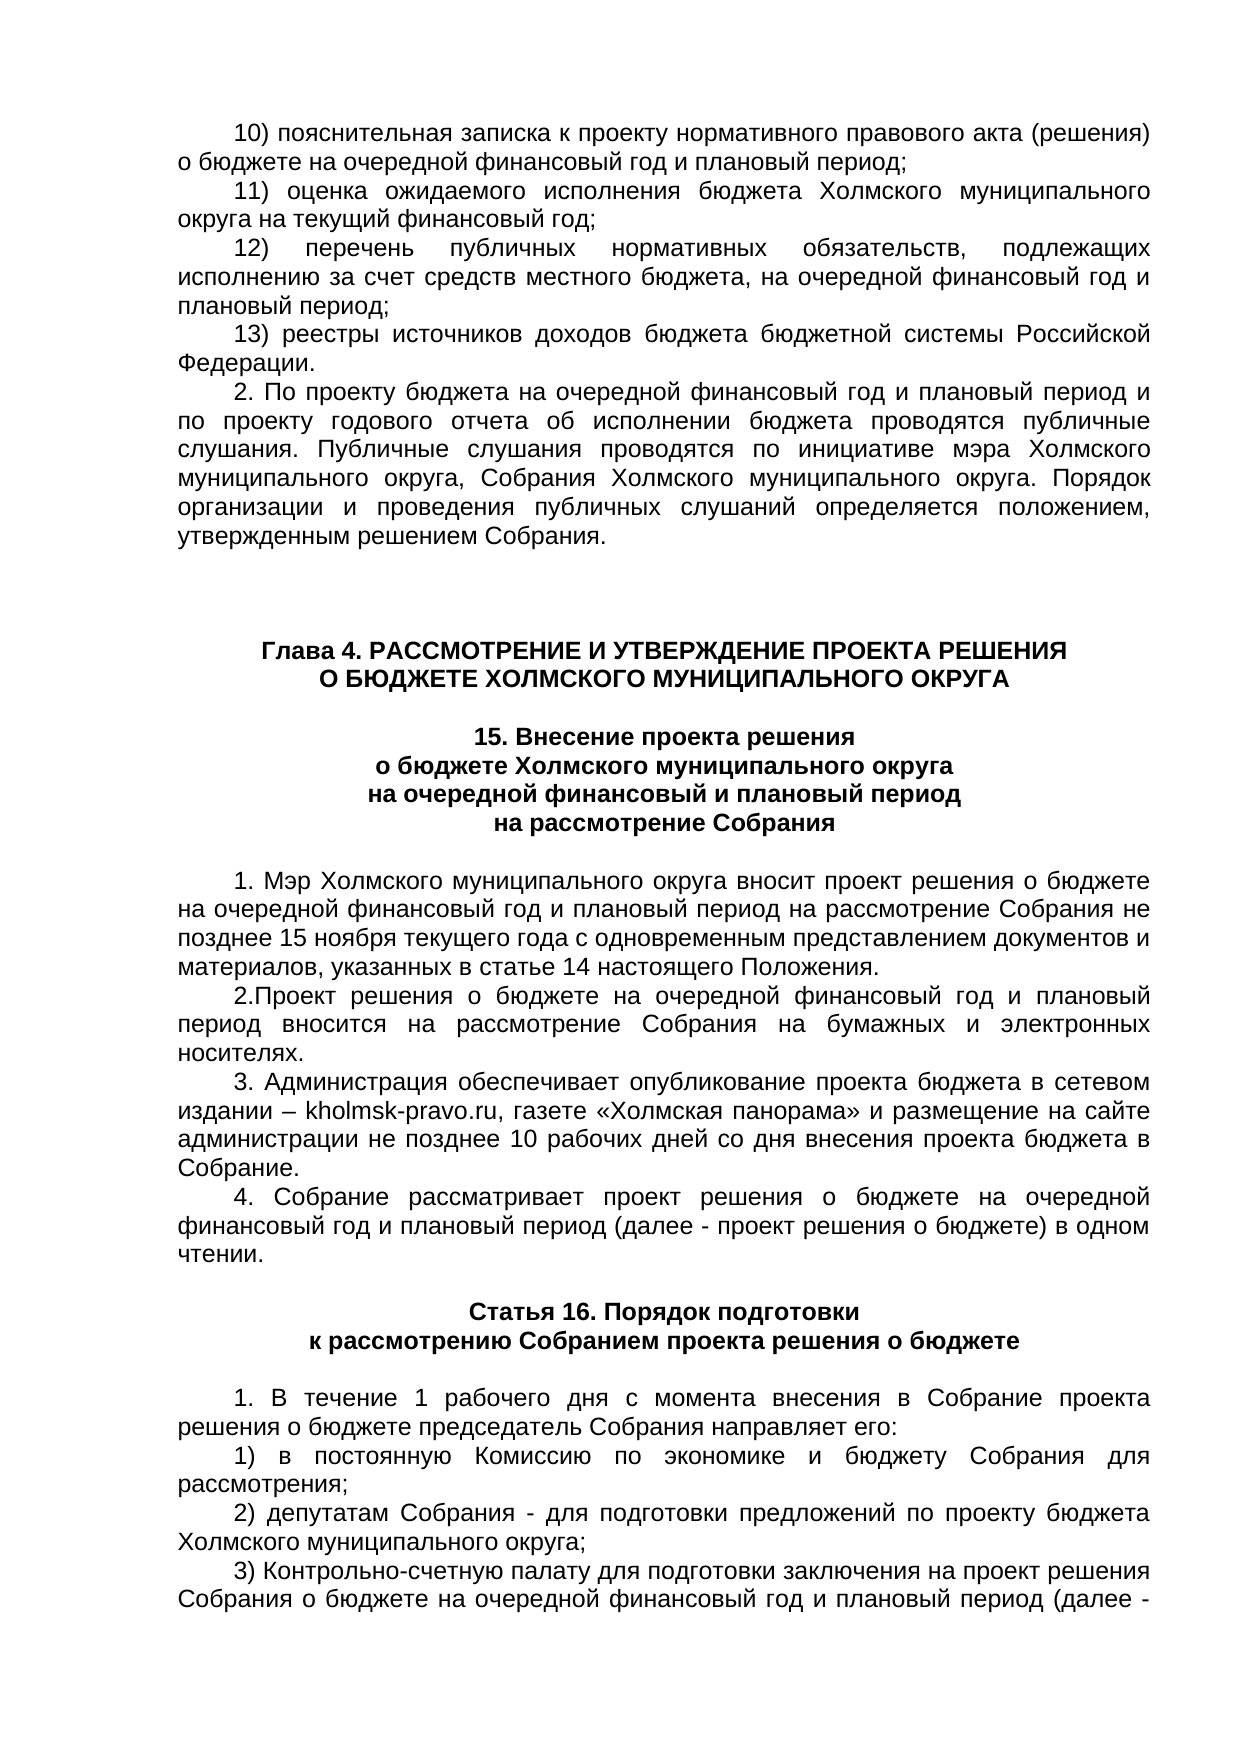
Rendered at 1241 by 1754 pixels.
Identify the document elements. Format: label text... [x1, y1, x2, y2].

title Глава 4. РАССМОТРЕНИЕ И УТВЕРЖДЕНИЕ ПРОЕКТА РЕШЕНИЯ [177, 636, 1152, 664]
text 13) реестры источников доходов бюджета бюджетной системы Российской Федерации. [177, 319, 1152, 377]
text 2) депутатам Собрания - для подготовки предложений по проекту бюджета Холмского муниципального округа; [177, 1498, 1152, 1556]
text 3. Администрация обеспечивает опубликование проекта бюджета в сетевом издании – kholmsk-pravo.ru, газете «Холмская панорама» и размещение на сайте администрации не позднее 10 рабочих дней со дня внесения проекта бюджета в Собрание. [177, 1067, 1152, 1182]
text 4. Собрание рассматривает проект решения о бюджете на очередной финансовый год и плановый период (далее - проект решения о бюджете) в одном чтении. [177, 1182, 1152, 1268]
text 2.Проект решения о бюджете на очередной финансовый год и плановый период вносится на рассмотрение Собрания на бумажных и электронных носителях. [177, 981, 1152, 1067]
title к рассмотрению Собранием проекта решения о бюджете [177, 1326, 1152, 1354]
title на рассмотрение Собрания [177, 808, 1152, 837]
text 1. Мэр Холмского муниципального округа вносит проект решения о бюджете на очередной финансовый год и плановый период на рассмотрение Собрания не позднее 15 ноября текущего года с одновременным представлением документов и материалов, указанных в статье 14 настоящего Положения. [177, 866, 1152, 981]
text 10) пояснительная записка к проекту нормативного правового акта (решения) о бюджете на очередной финансовый год и плановый период; [177, 118, 1152, 176]
title на очередной финансовый и плановый период [177, 779, 1152, 808]
text 12) перечень публичных нормативных обязательств, подлежащих исполнению за счет средств местного бюджета, на очередной финансовый год и плановый период; [177, 233, 1152, 319]
title О БЮДЖЕТЕ ХОЛМСКОГО МУНИЦИПАЛЬНОГО ОКРУГА [177, 664, 1152, 693]
text 1. В течение 1 рабочего дня с момента внесения в Собрание проекта решения о бюджете председатель Собрания направляет его: [177, 1383, 1152, 1441]
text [177, 1556, 1152, 1613]
text 1) в постоянную Комиссию по экономике и бюджету Собрания для рассмотрения; [177, 1441, 1152, 1498]
title о бюджете Холмского муниципального округа [177, 751, 1152, 779]
title Статья 16. Порядок подготовки [177, 1297, 1152, 1326]
title 15. Внесение проекта решения [177, 722, 1152, 751]
text 11) оценка ожидаемого исполнения бюджета Холмского муниципального округа на текущий финансовый год; [177, 176, 1152, 233]
text 2. По проекту бюджета на очередной финансовый год и плановый период и по проекту годового отчета об исполнении бюджета проводятся публичные слушания. Публичные слушания проводятся по инициативе мэра Холмского муниципального округа, Собрания Холмского муниципального округа. Порядок организации и проведения публичных слушаний определяется положением, утвержденным решением Собрания. [177, 377, 1152, 549]
